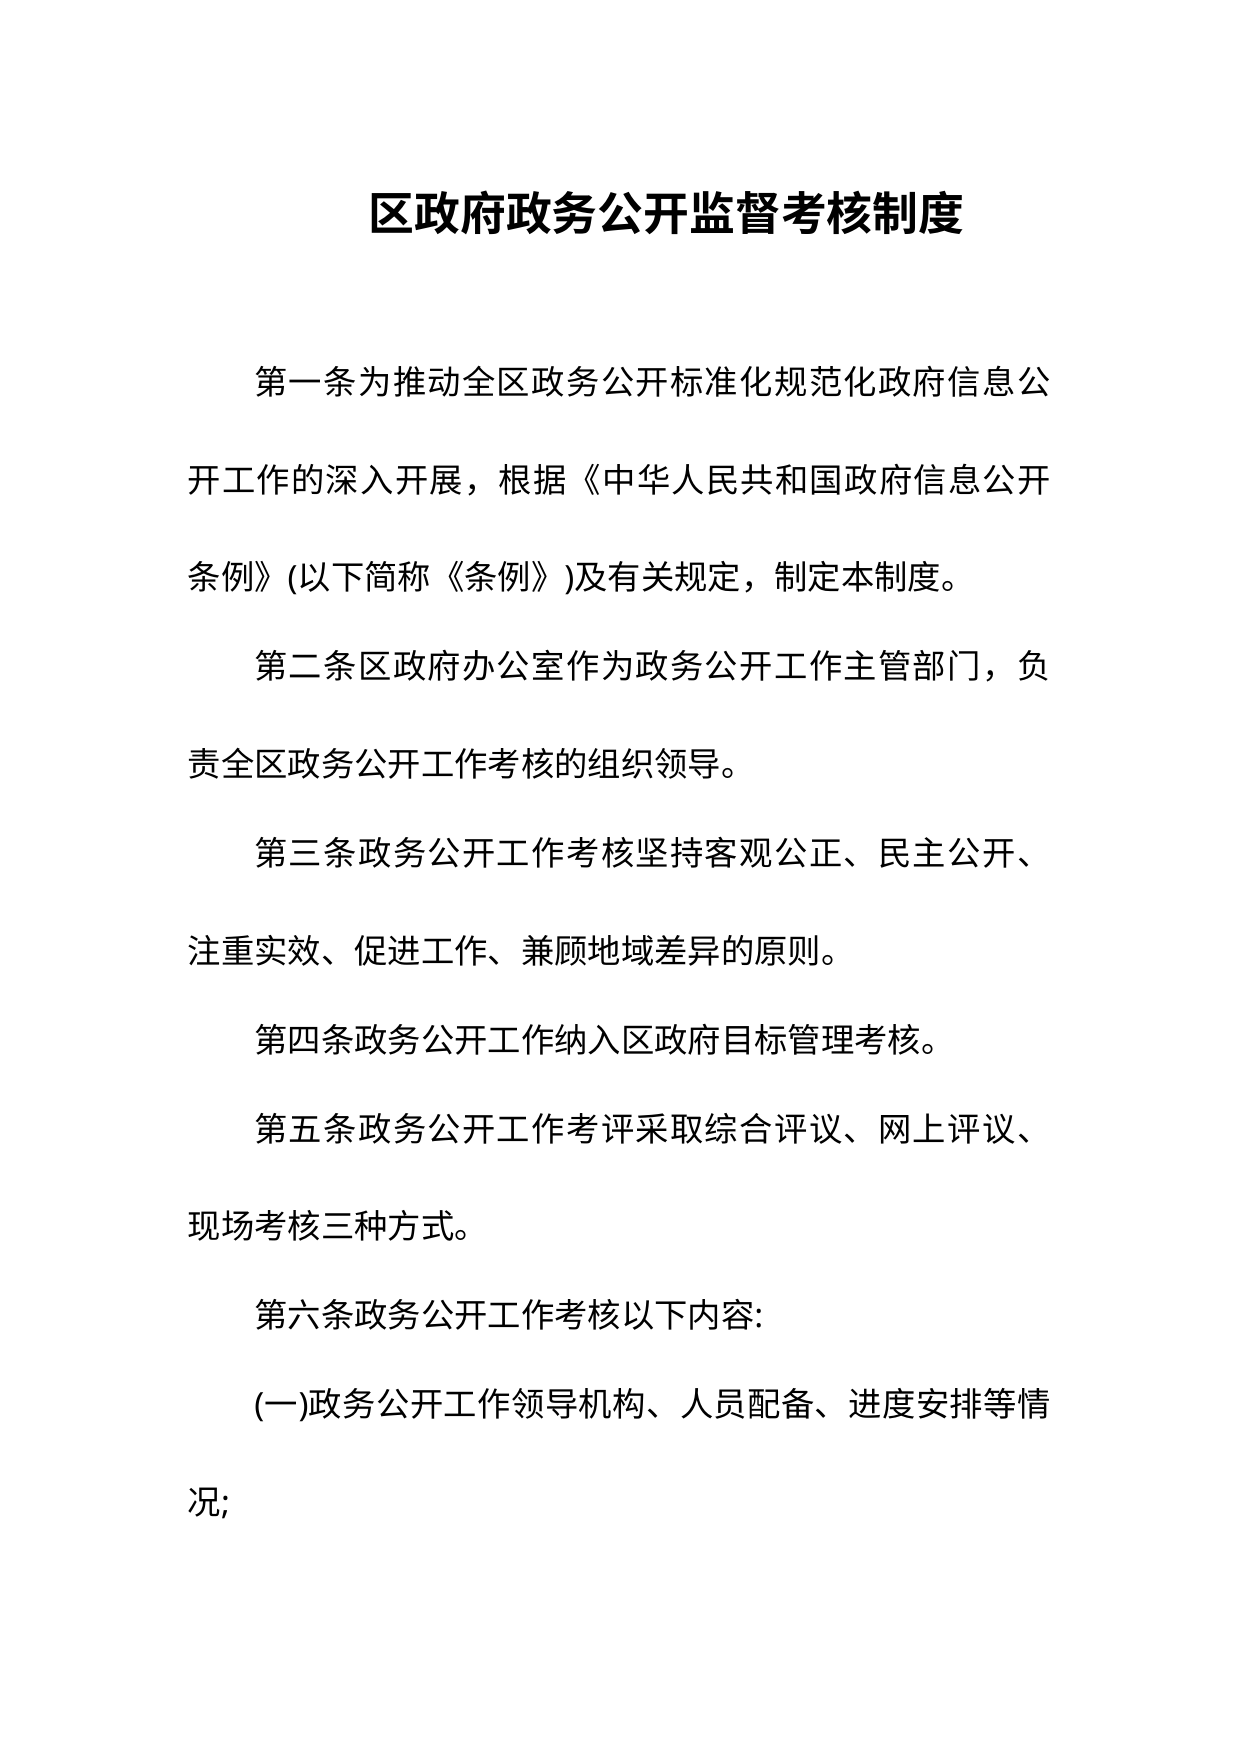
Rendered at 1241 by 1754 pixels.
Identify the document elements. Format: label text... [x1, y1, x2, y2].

text 第三条政务公开工作考核坚持客观公正、民主公开、注重实效、促进工作、兼顾地域差异的原则。 [187, 818, 1053, 981]
text 第二条区政府办公室作为政务公开工作主管部门，负责全区政务公开工作考核的组织领导。 [187, 632, 1053, 794]
text 第五条政务公开工作考评采取综合评议、网上评议、现场考核三种方式。 [187, 1094, 1053, 1257]
text 区政府政务公开监督考核制度 [187, 162, 1053, 259]
text (一)政务公开工作领导机构、人员配备、进度安排等情况; [187, 1370, 1053, 1532]
text 第一条为推动全区政务公开标准化规范化政府信息公开工作的深入开展，根据《中华人民共和国政府信息公开条例》(以下简称《条例》)及有关规定，制定本制度。 [187, 348, 1053, 608]
text 第四条政务公开工作纳入区政府目标管理考核。 [187, 1005, 1053, 1070]
text 第六条政务公开工作考核以下内容: [187, 1281, 1053, 1346]
